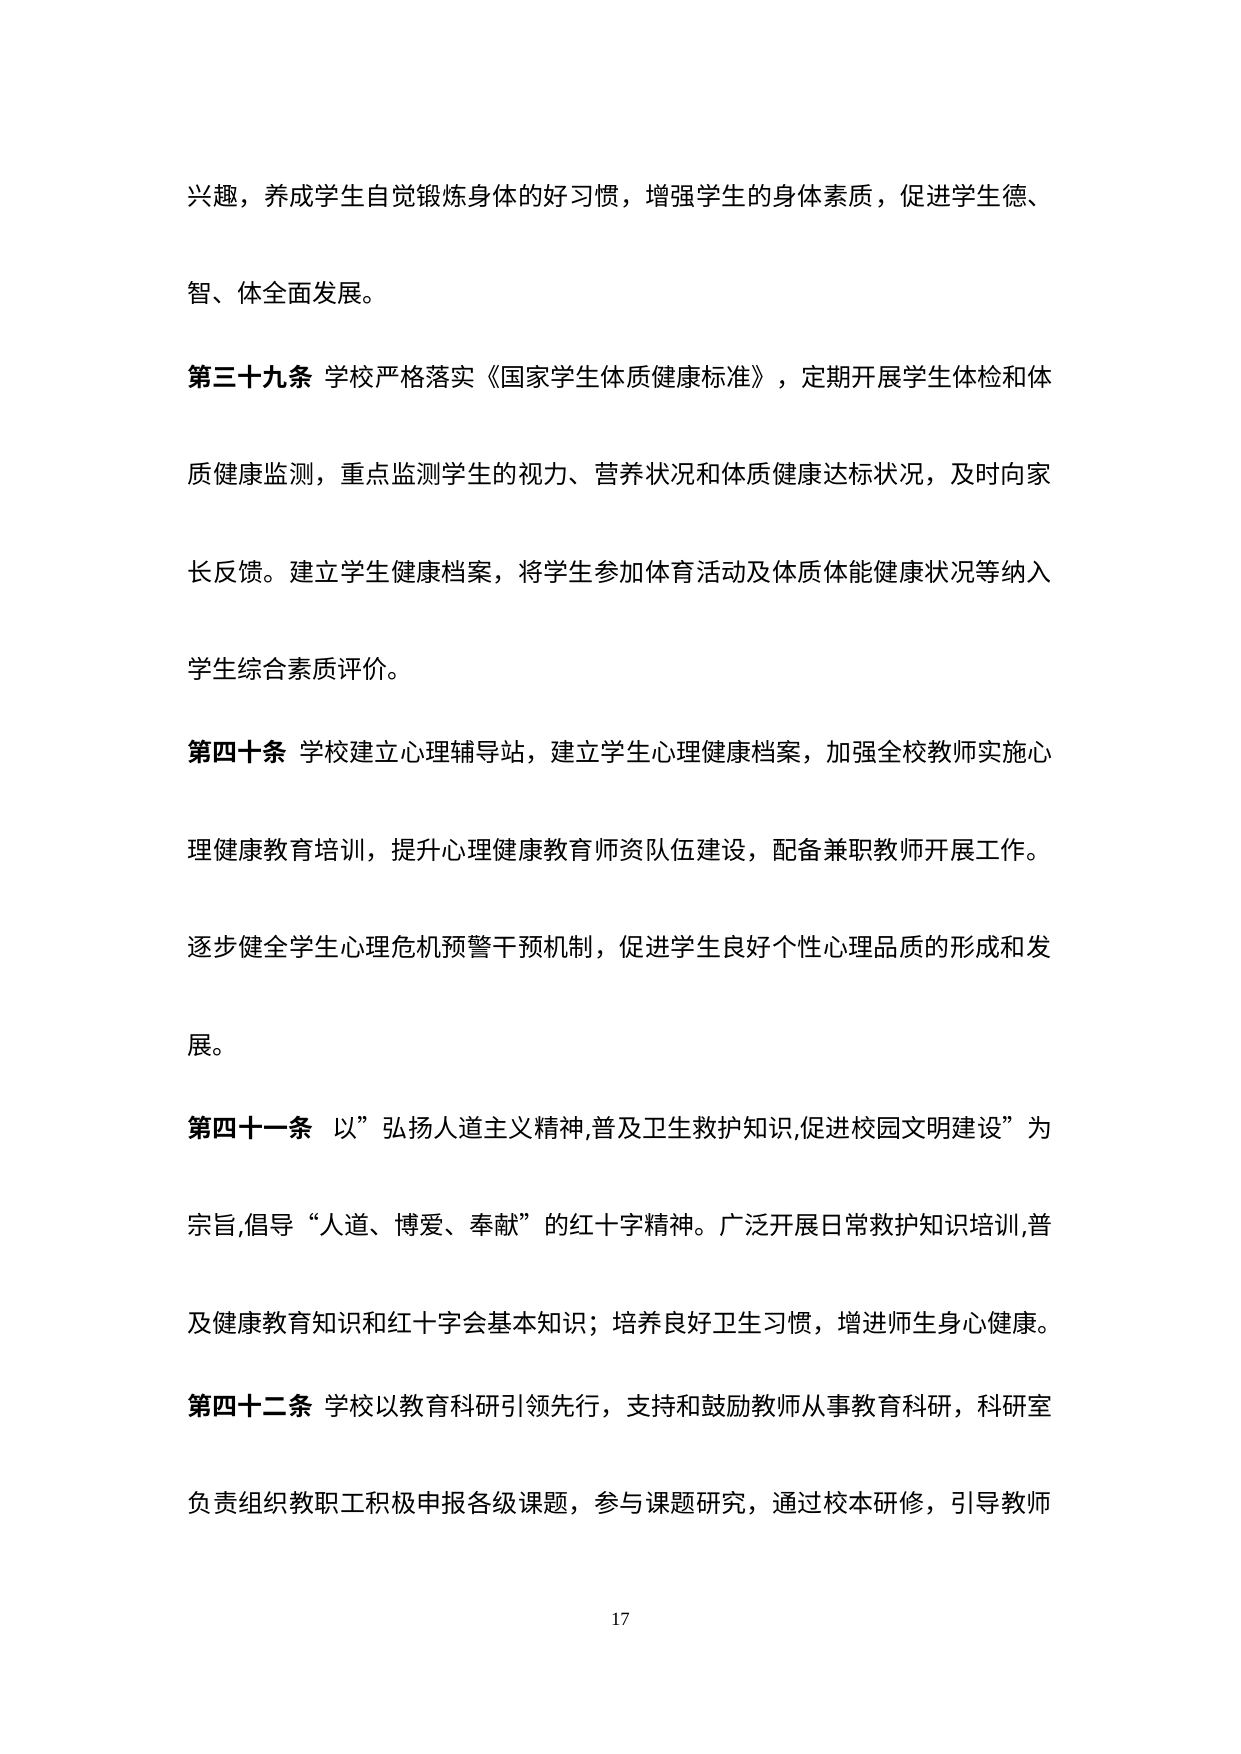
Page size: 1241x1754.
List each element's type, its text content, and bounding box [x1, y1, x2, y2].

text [187, 1372, 1053, 1534]
text 第三十九条 学校严格落实《国家学生体质健康标准》，定期开展学生体检和体质健康监测，重点监测学生的视力、营养状况和体质健康达标状况，及时向家长反馈。建立学生健康档案，将学生参加体育活动及体质体能健康状况等纳入学生综合素质评价。 [187, 343, 1053, 700]
text 第四十条 学校建立心理辅导站，建立学生心理健康档案，加强全校教师实施心理健康教育培训，提升心理健康教育师资队伍建设，配备兼职教师开展工作。逐步健全学生心理危机预警干预机制，促进学生良好个性心理品质的形成和发展。 [187, 718, 1053, 1076]
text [187, 162, 1053, 324]
text 第四十一条 以”弘扬人道主义精神,普及卫生救护知识,促进校园文明建设”为宗旨,倡导“人道、博爱、奉献”的红十字精神。广泛开展日常救护知识培训,普及健康教育知识和红十字会基本知识；培养良好卫生习惯，增进师生身心健康。 [187, 1094, 1053, 1354]
